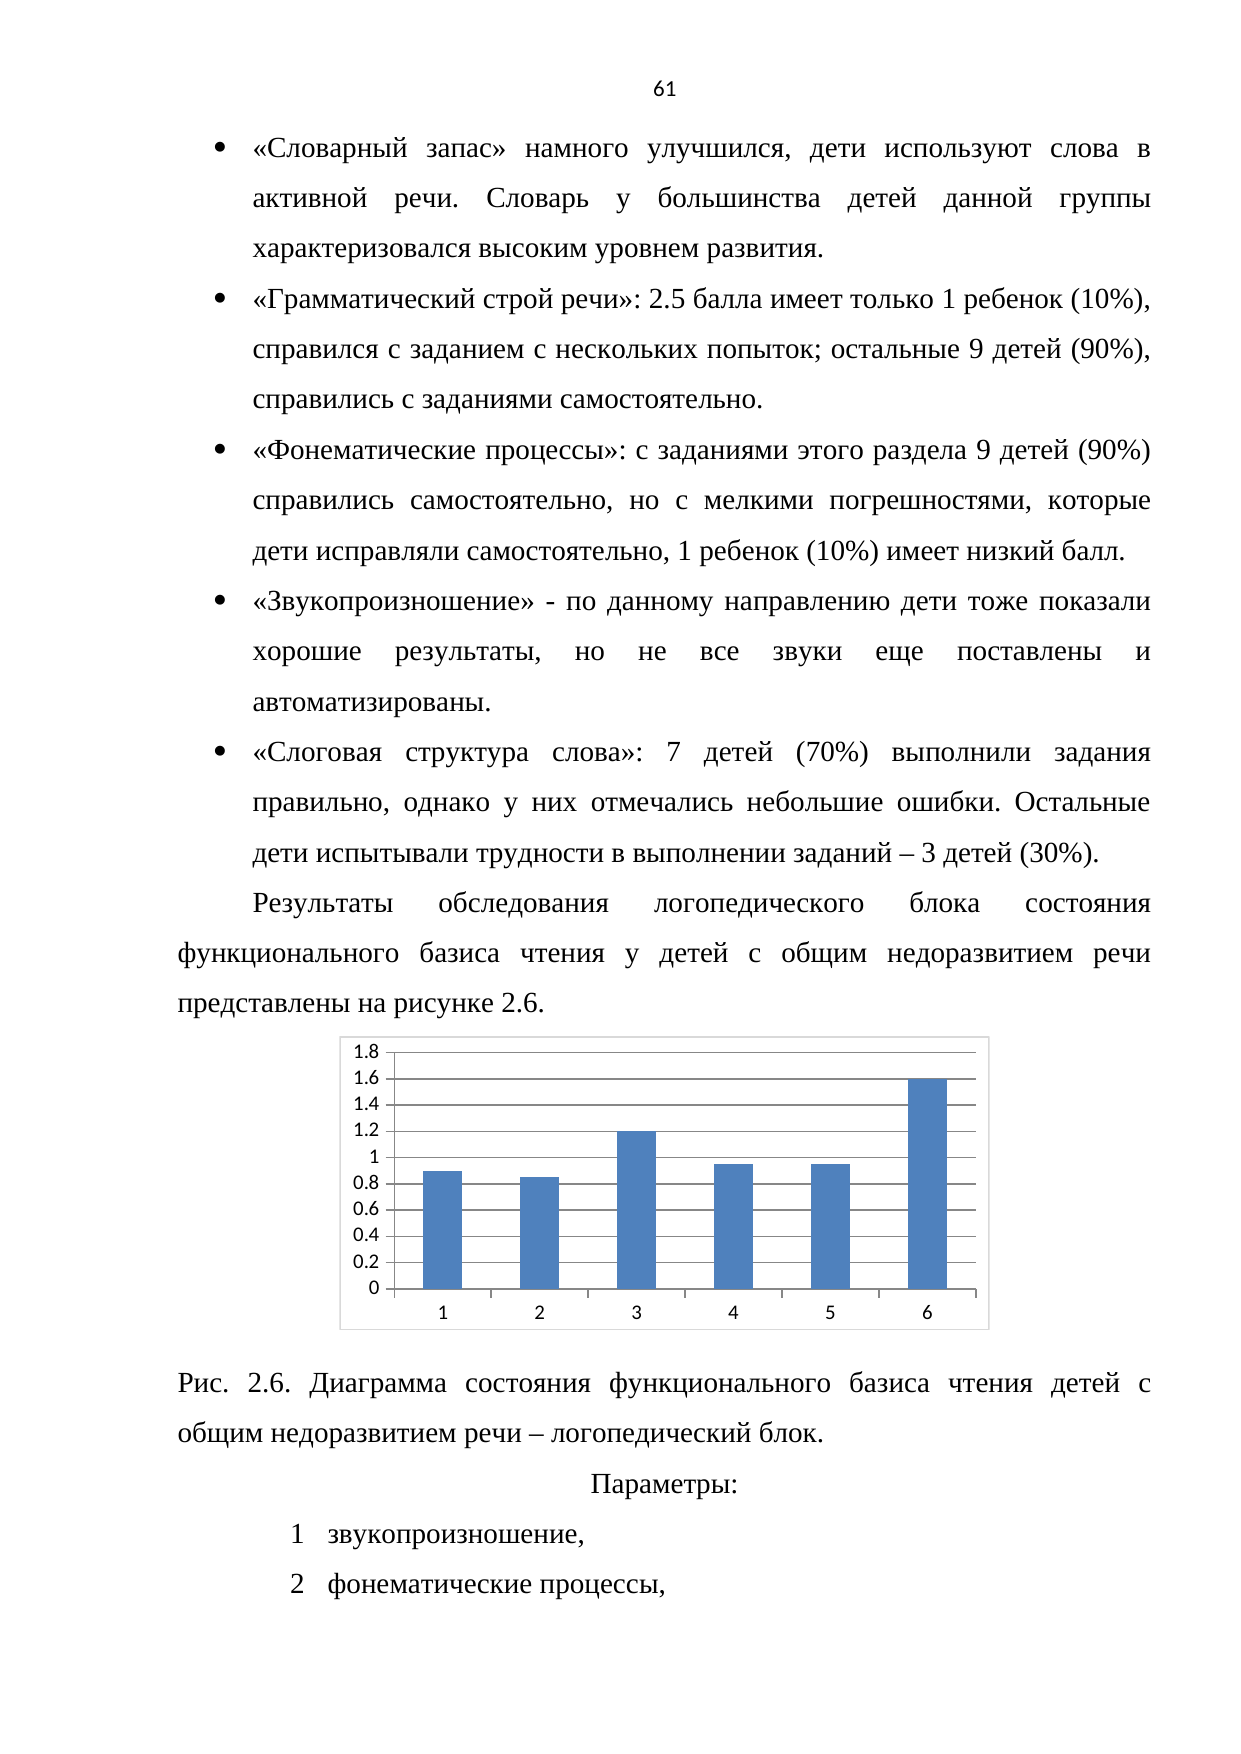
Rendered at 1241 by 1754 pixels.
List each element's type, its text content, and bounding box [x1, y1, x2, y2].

text Рис. 2.6. Диаграмма состояния функционального базиса чтения детей с общим недоразвитием речи – логопедический блок. [177, 1365, 1152, 1449]
list «Словарный запас» намного улучшился, дети используют слова в активной речи. Словарь у большинства детей данной группы характеризовался высоким уровнем развития. [215, 130, 1152, 264]
list «Звукопроизношение» - по данному направлению дети тоже показали хорошие результаты, но не все звуки еще поставлены и автоматизированы. [215, 583, 1152, 717]
list звукопроизношение, [290, 1516, 1152, 1550]
list фонематические процессы, [290, 1567, 1152, 1600]
text Параметры: [177, 1466, 1152, 1499]
list «Фонематические процессы»: с заданиями этого раздела 9 детей (90%) справились самостоятельно, но с мелкими погрешностями, которые дети исправляли самостоятельно, 1 ребенок (10%) имеет низкий балл. [215, 432, 1152, 566]
list «Слоговая структура слова»: 7 детей (70%) выполнили задания правильно, однако у них отмечались небольшие ошибки. Остальные дети испытывали трудности в выполнении заданий – 3 детей (30%). [215, 734, 1152, 868]
list Результаты обследования логопедического блока состояния функционального базиса чтения у детей с общим недоразвитием речи представлены на рисунке 2.6. [177, 885, 1152, 1019]
list «Грамматический строй речи»: 2.5 балла имеет только 1 ребенок (10%), справился с заданием с нескольких попыток; остальные 9 детей (90%), справились с заданиями самостоятельно. [215, 281, 1152, 415]
